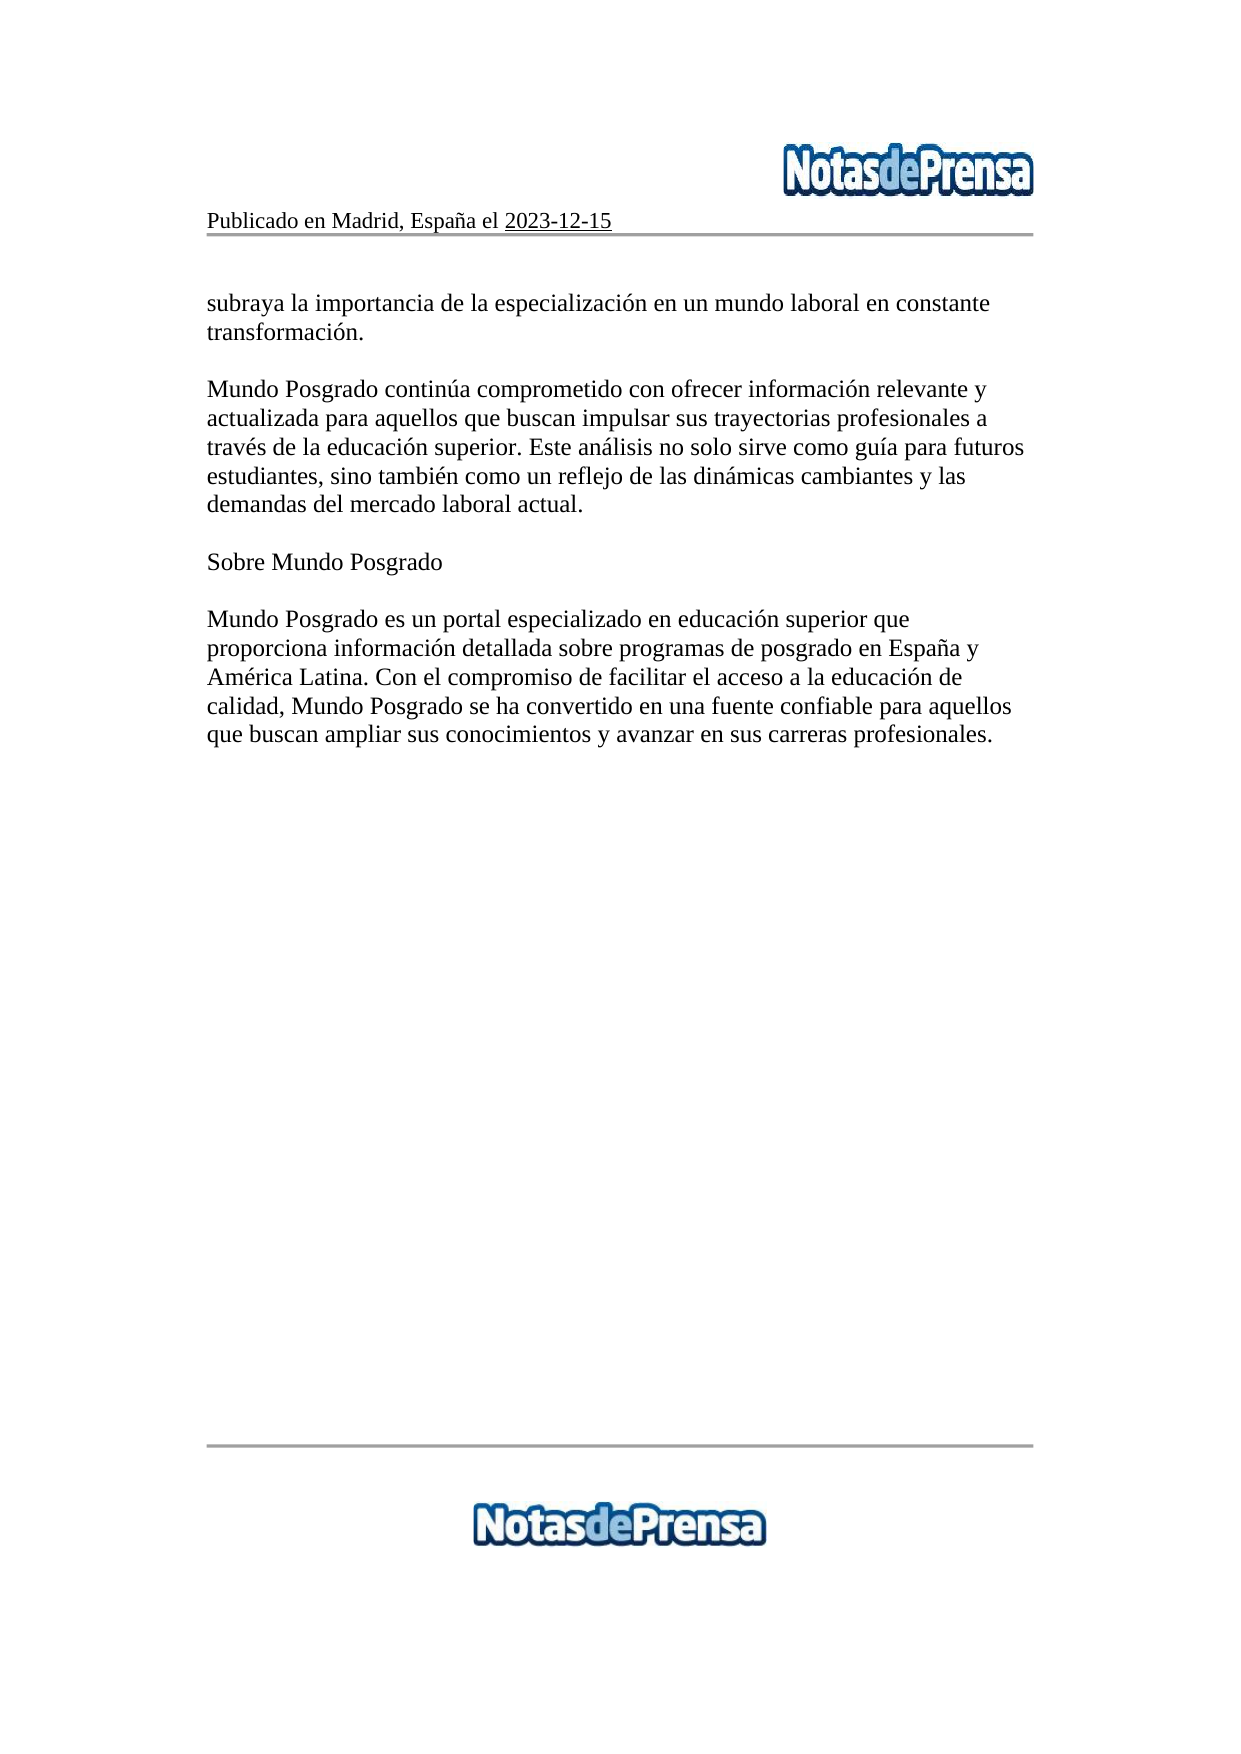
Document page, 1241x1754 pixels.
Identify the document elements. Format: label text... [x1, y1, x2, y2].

picture [473, 1501, 767, 1548]
picture [783, 142, 1034, 199]
